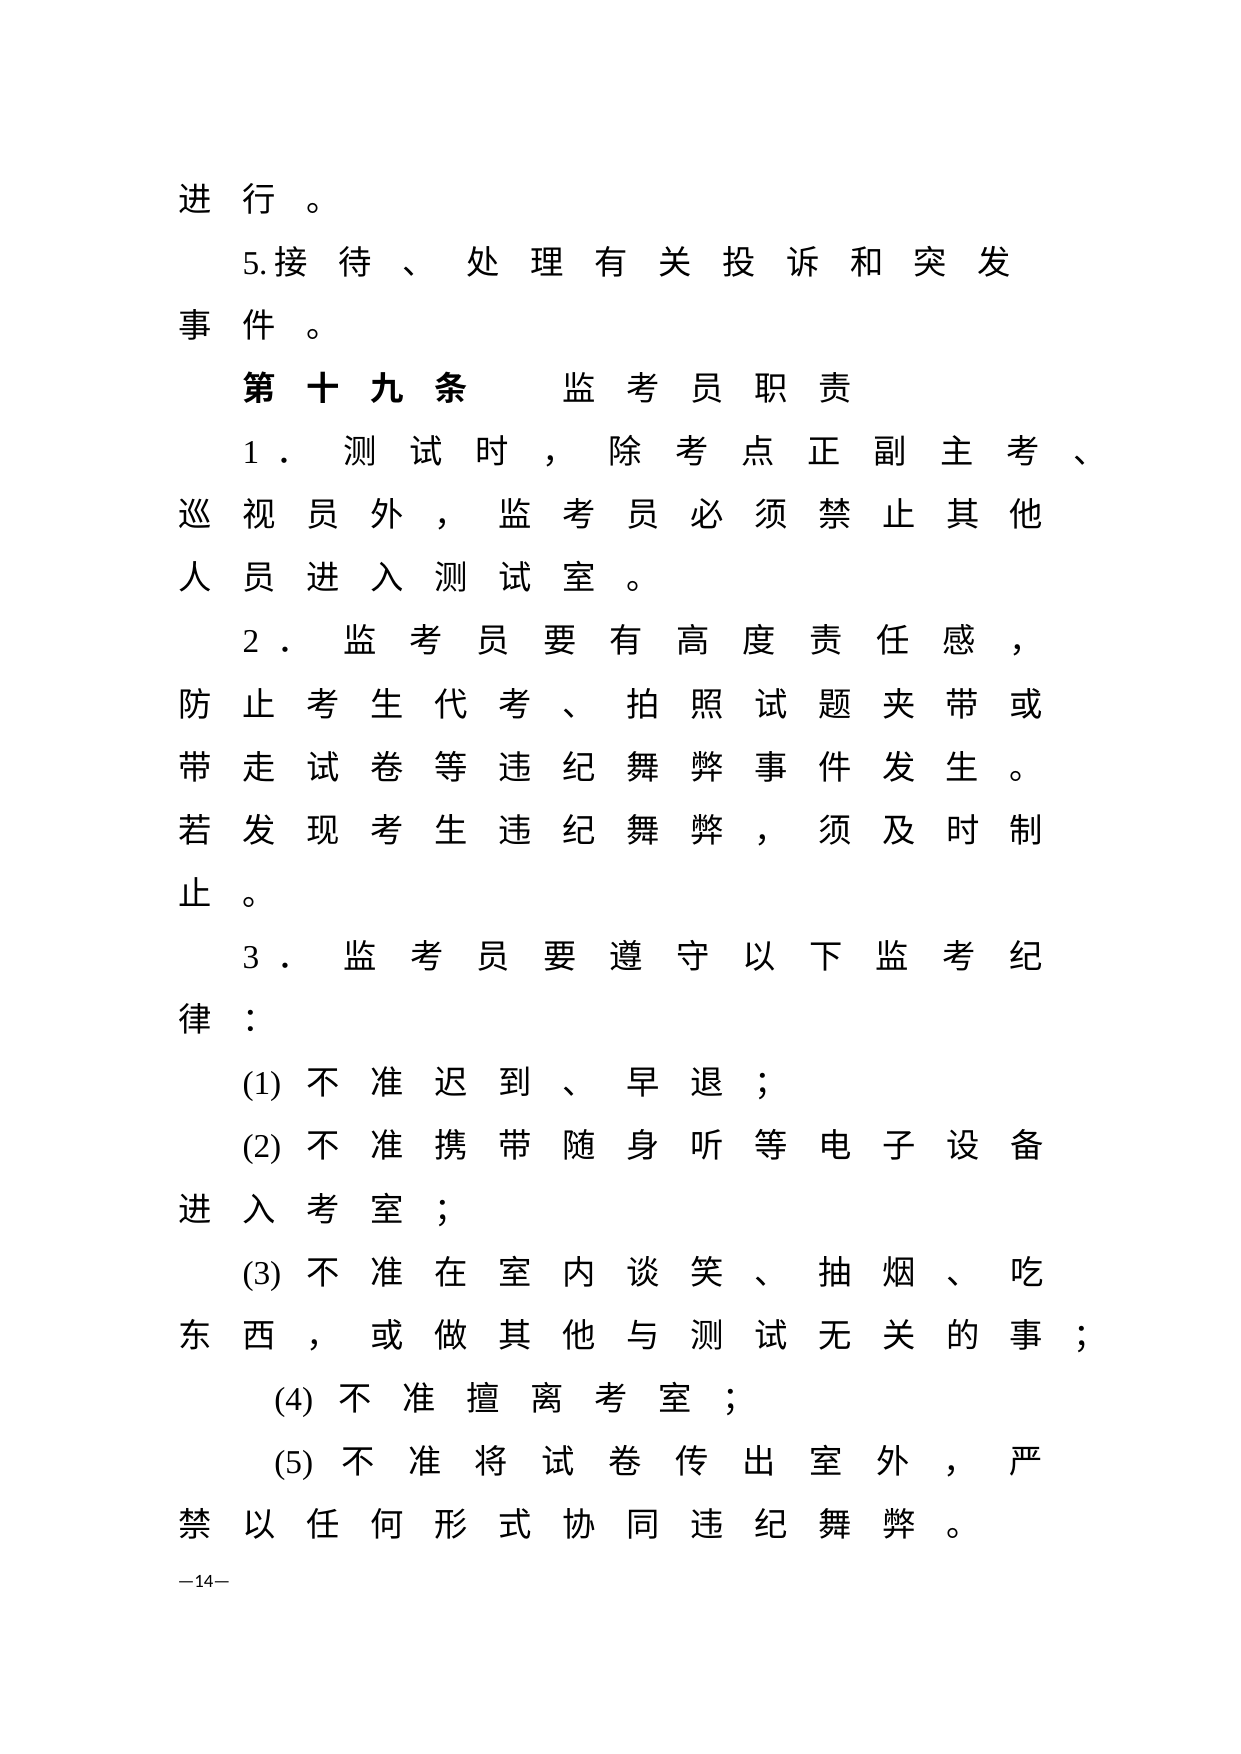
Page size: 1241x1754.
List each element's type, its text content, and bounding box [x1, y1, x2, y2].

text (1)不准迟到、早退； [178, 1049, 1074, 1112]
text 2．监考员要有高度责任感，防止考生代考、拍照试题夹带或带走试卷等违纪舞弊事件发生。若发现考生违纪舞弊，须及时制止。 [178, 607, 1074, 922]
text (5)不准将试卷传出室外，严禁以任何形式协同违纪舞弊。 [178, 1427, 1074, 1554]
text (3)不准在室内谈笑、抽烟、吃东西，或做其他与测试无关的事； [178, 1238, 1074, 1364]
text (4)不准擅离考室； [178, 1364, 1074, 1427]
text 5.接待、处理有关投诉和突发事件。 [178, 228, 1074, 354]
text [178, 165, 1074, 228]
text 3．监考员要遵守以下监考纪律： [178, 922, 1074, 1049]
text 1．测试时，除考点正副主考、巡视员外，监考员必须禁止其他人员进入测试室。 [178, 417, 1074, 607]
text 第十九条 监考员职责 [178, 354, 1074, 417]
text (2)不准携带随身听等电子设备进入考室； [178, 1112, 1074, 1238]
